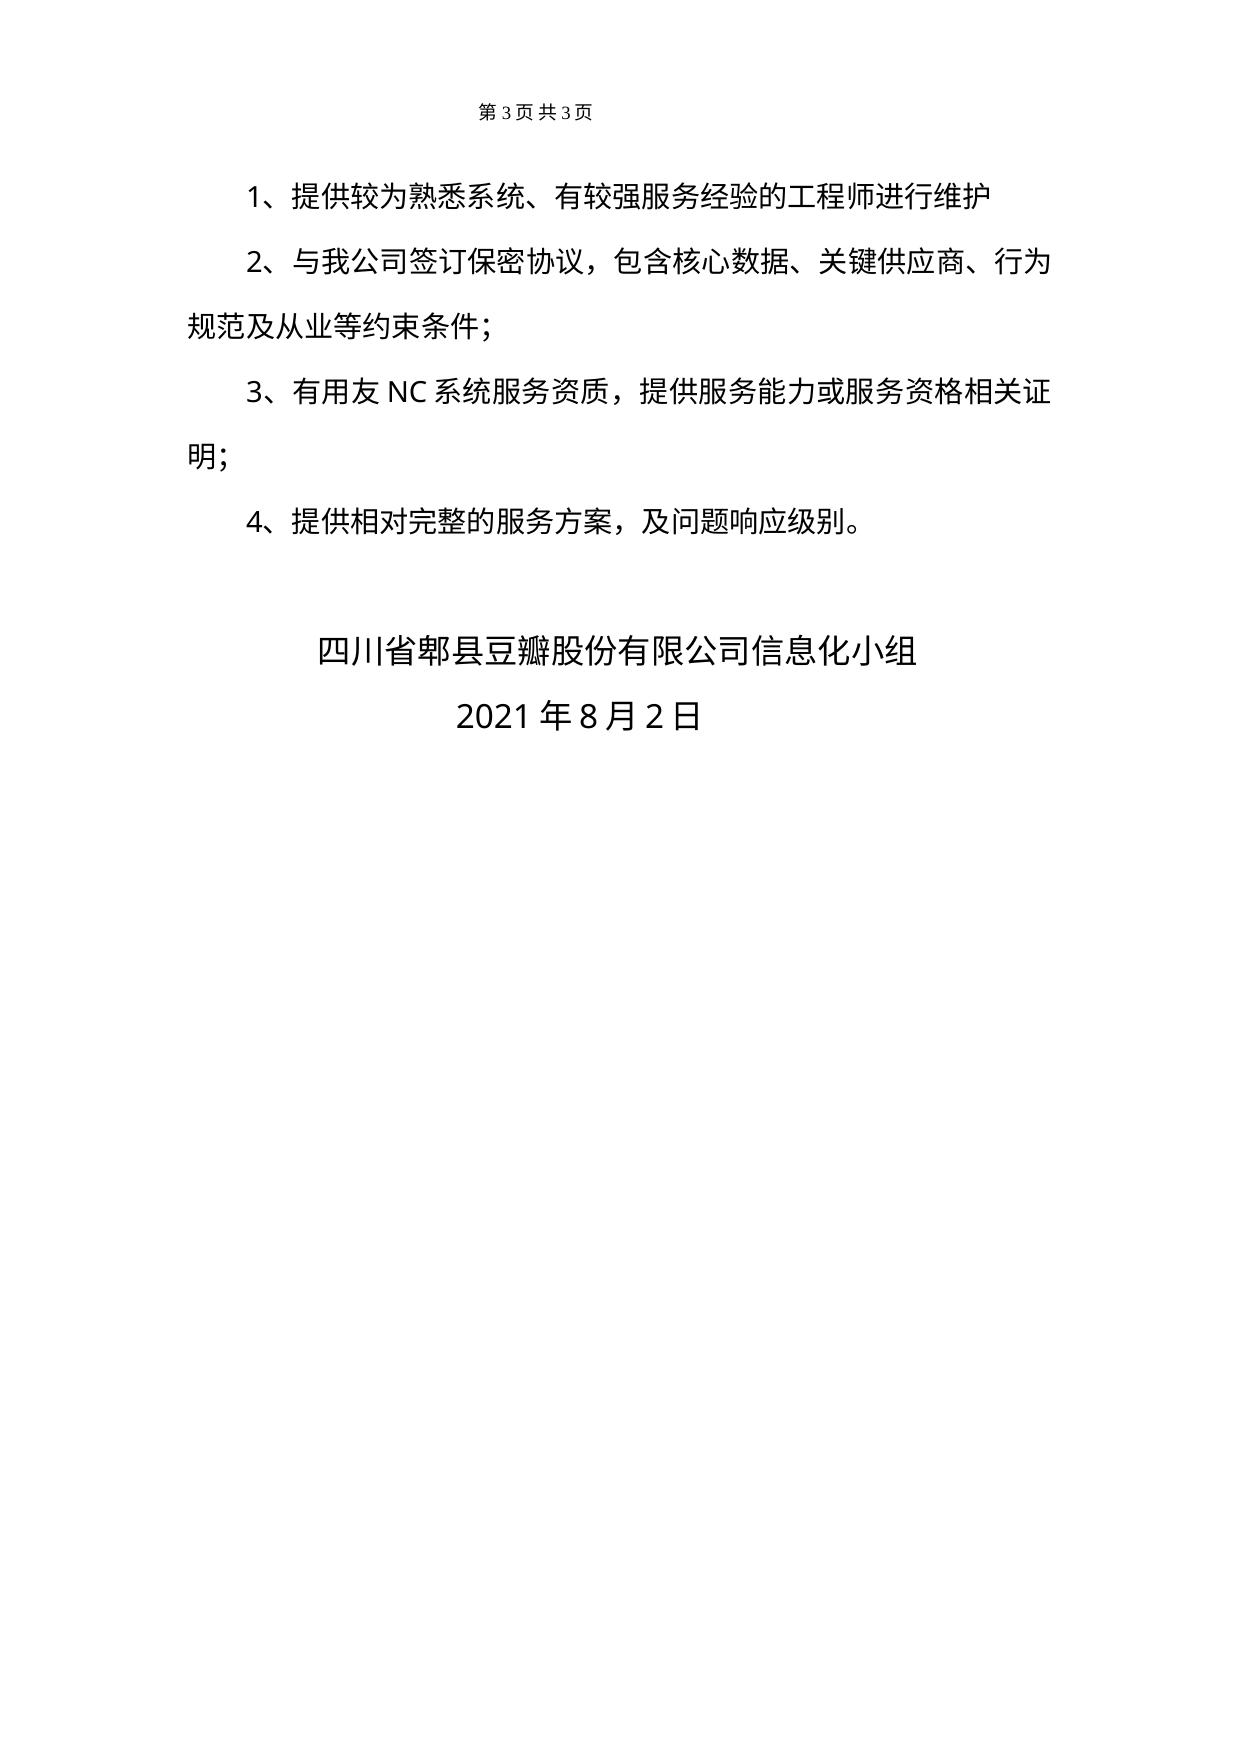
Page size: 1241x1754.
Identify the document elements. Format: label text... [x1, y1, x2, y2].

text 2、与我公司签订保密协议，包含核心数据、关键供应商、行为规范及从业等约束条件； [187, 227, 1053, 357]
text 2021年8月2日 [187, 682, 1053, 747]
text 四川省郫县豆瓣股份有限公司信息化小组 [187, 617, 1053, 682]
text 3、有用友NC系统服务资质，提供服务能力或服务资格相关证明； [187, 357, 1053, 487]
text 1、提供较为熟悉系统、有较强服务经验的工程师进行维护 [187, 162, 1053, 227]
text 4、提供相对完整的服务方案，及问题响应级别。 [187, 487, 1053, 552]
